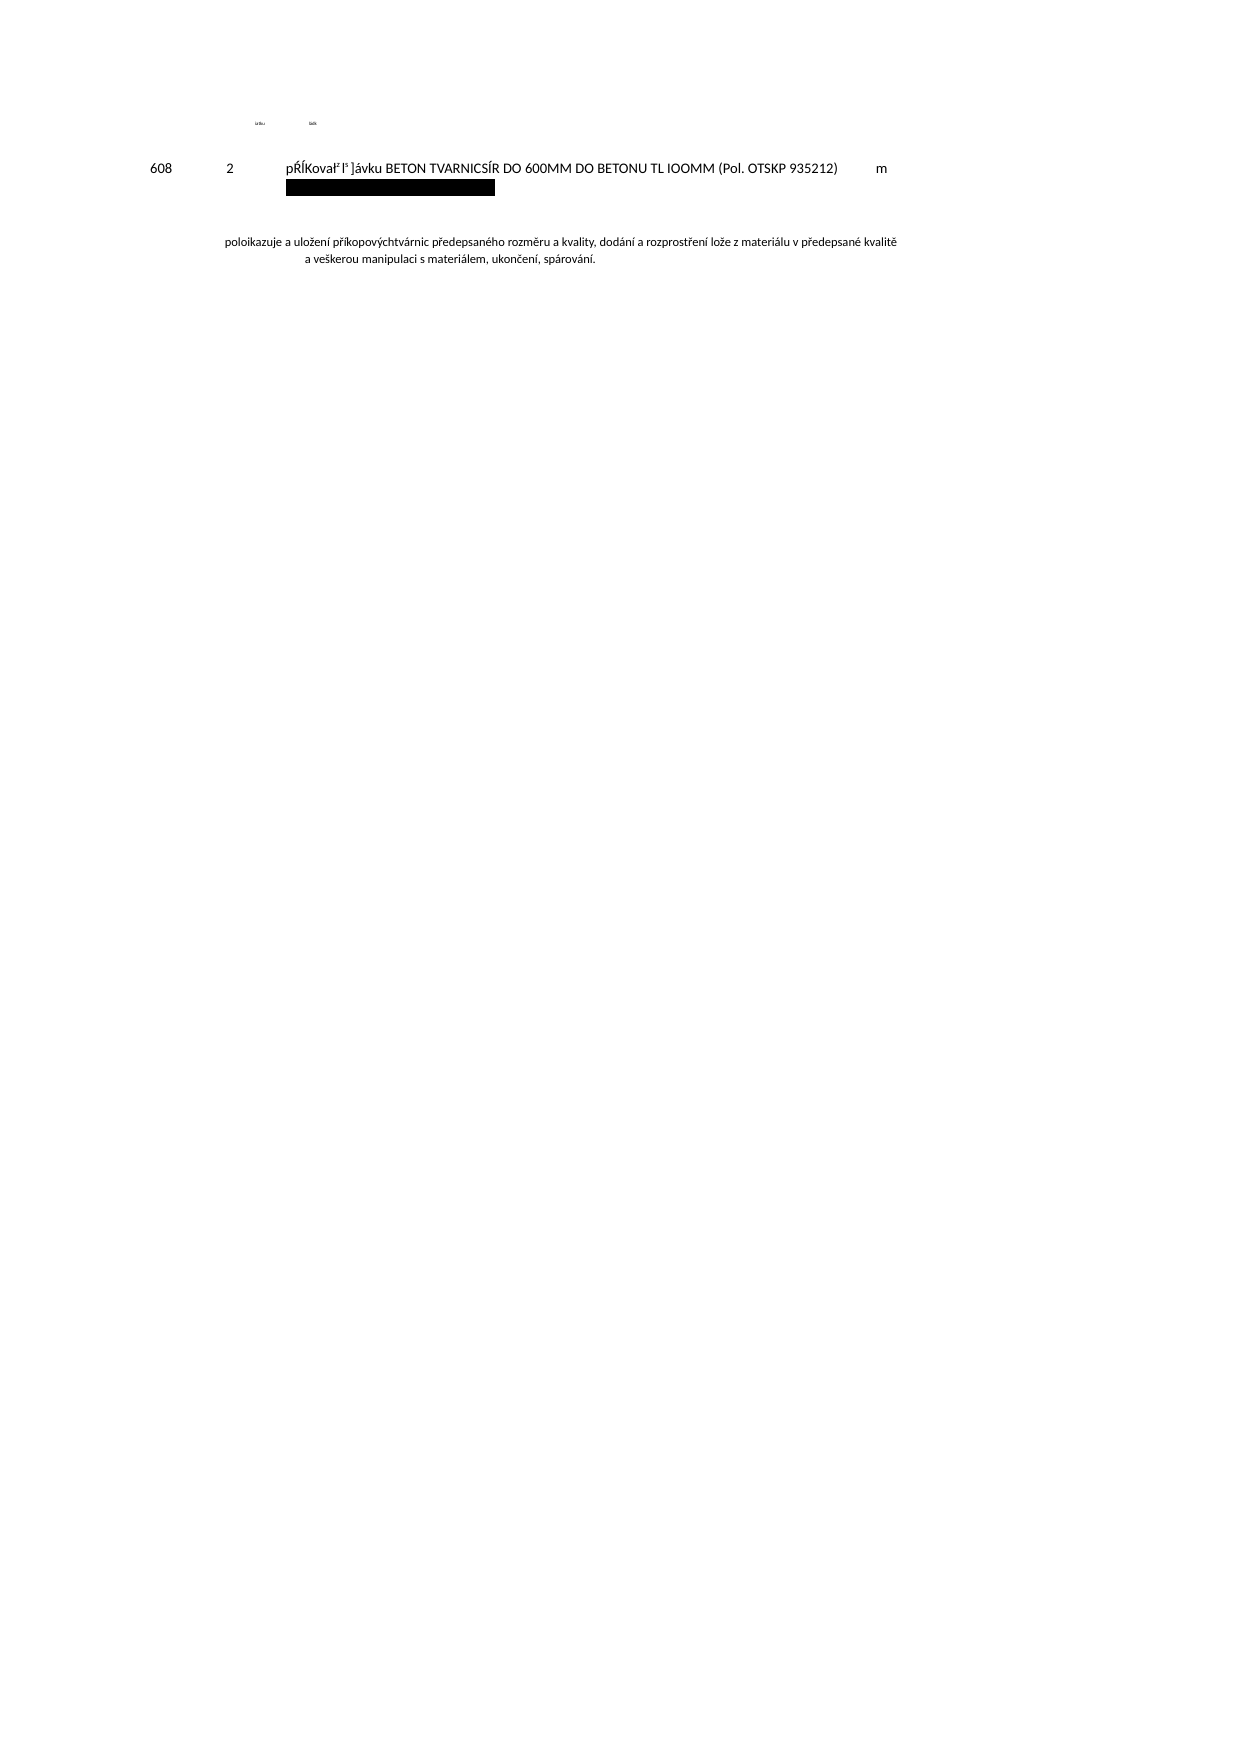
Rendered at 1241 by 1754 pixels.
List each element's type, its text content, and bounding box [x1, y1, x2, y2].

list 2 pŔĺKovałz ls ]ávku BETON TVARNICSÍR DO 600MM DO BETONU TL IOOMM (Pol. OTSKP 935212) m mmmmmmmmmmmmmmmmmm [150, 159, 1133, 196]
text poloikazuje a uložení příkopovýchtvárnic předepsaného rozměru a kvality, dodání a rozprostření lože z materiálu v předepsané kvalitě a veškerou manipulaci s materiálem, ukončení, spárování. [224, 235, 904, 266]
